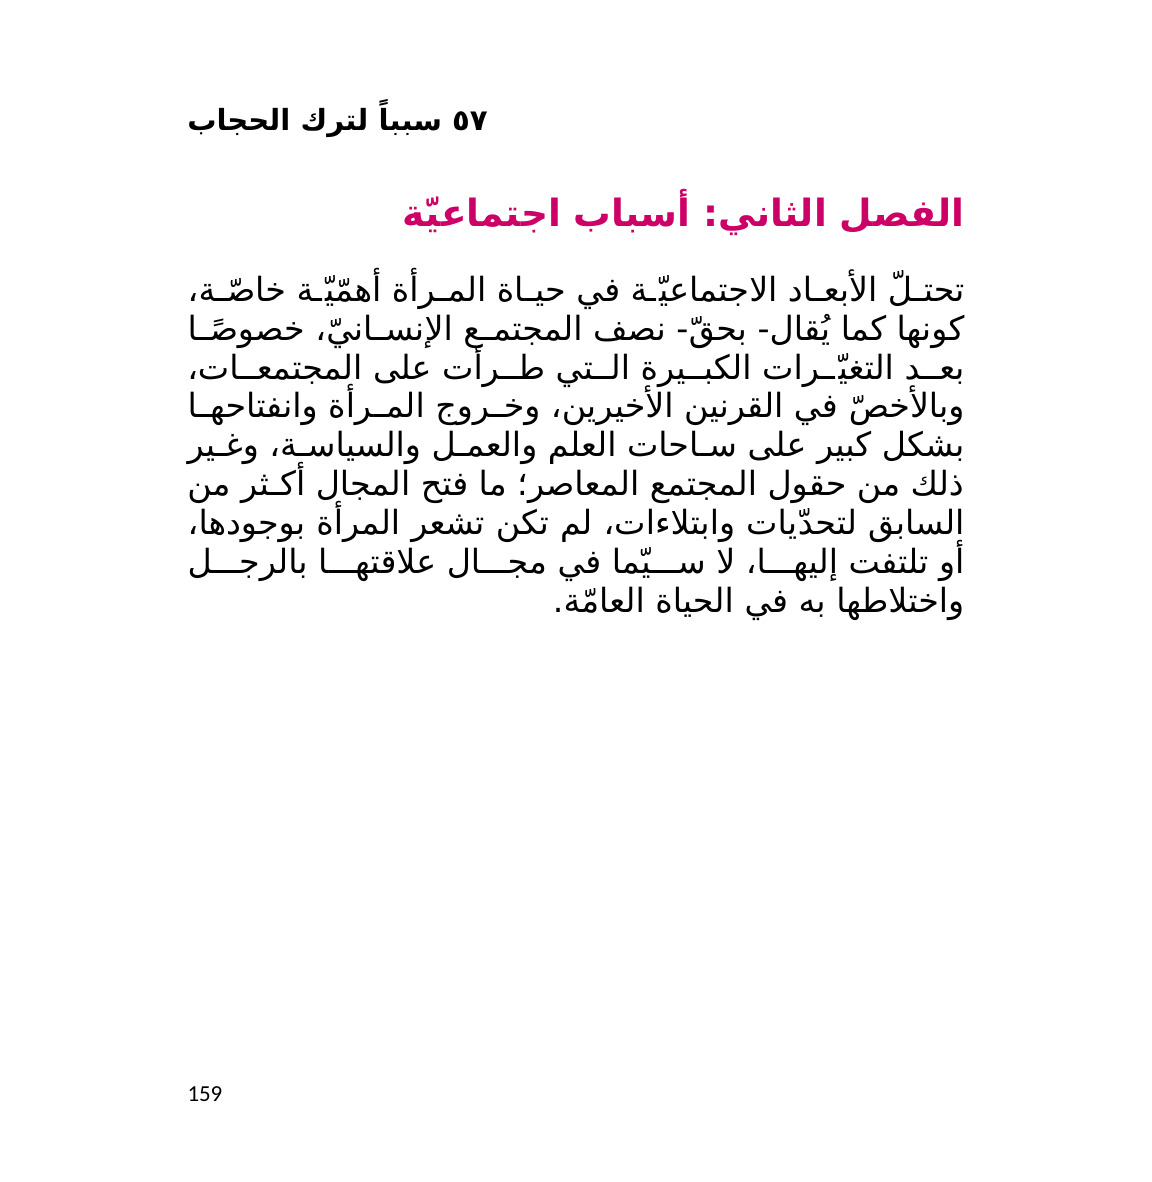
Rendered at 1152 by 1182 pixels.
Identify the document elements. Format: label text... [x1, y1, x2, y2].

subtitle الفصل الثاني: أسباب اجتماعيّة [187, 191, 964, 235]
text تحتلّ الأبعاد الاجتماعيّة في حياة المرأة أهمّيّة خاصّة، كونها كما يُقال- بحقّ- نصف المجتمع الإنسانيّ، خصوصًا بعد التغيّرات الكبيرة التي طرأت على المجتمعات، وبالأخصّ في القرنين الأخيرين، وخروج المرأة وانفتاحها بشكل كبير على ساحات العلم والعمل والسياسة، وغير ذلك من حقول المجتمع المعاصر؛ ما فتح المجال أكثر من السابق لتحدّيات وابتلاءات، لم تكن تشعر المرأة بوجودها، أو تلتفت إليها، لا سيّما في مجال علاقتها بالرجل واختلاطها به في الحياة العامّة. [187, 270, 964, 620]
